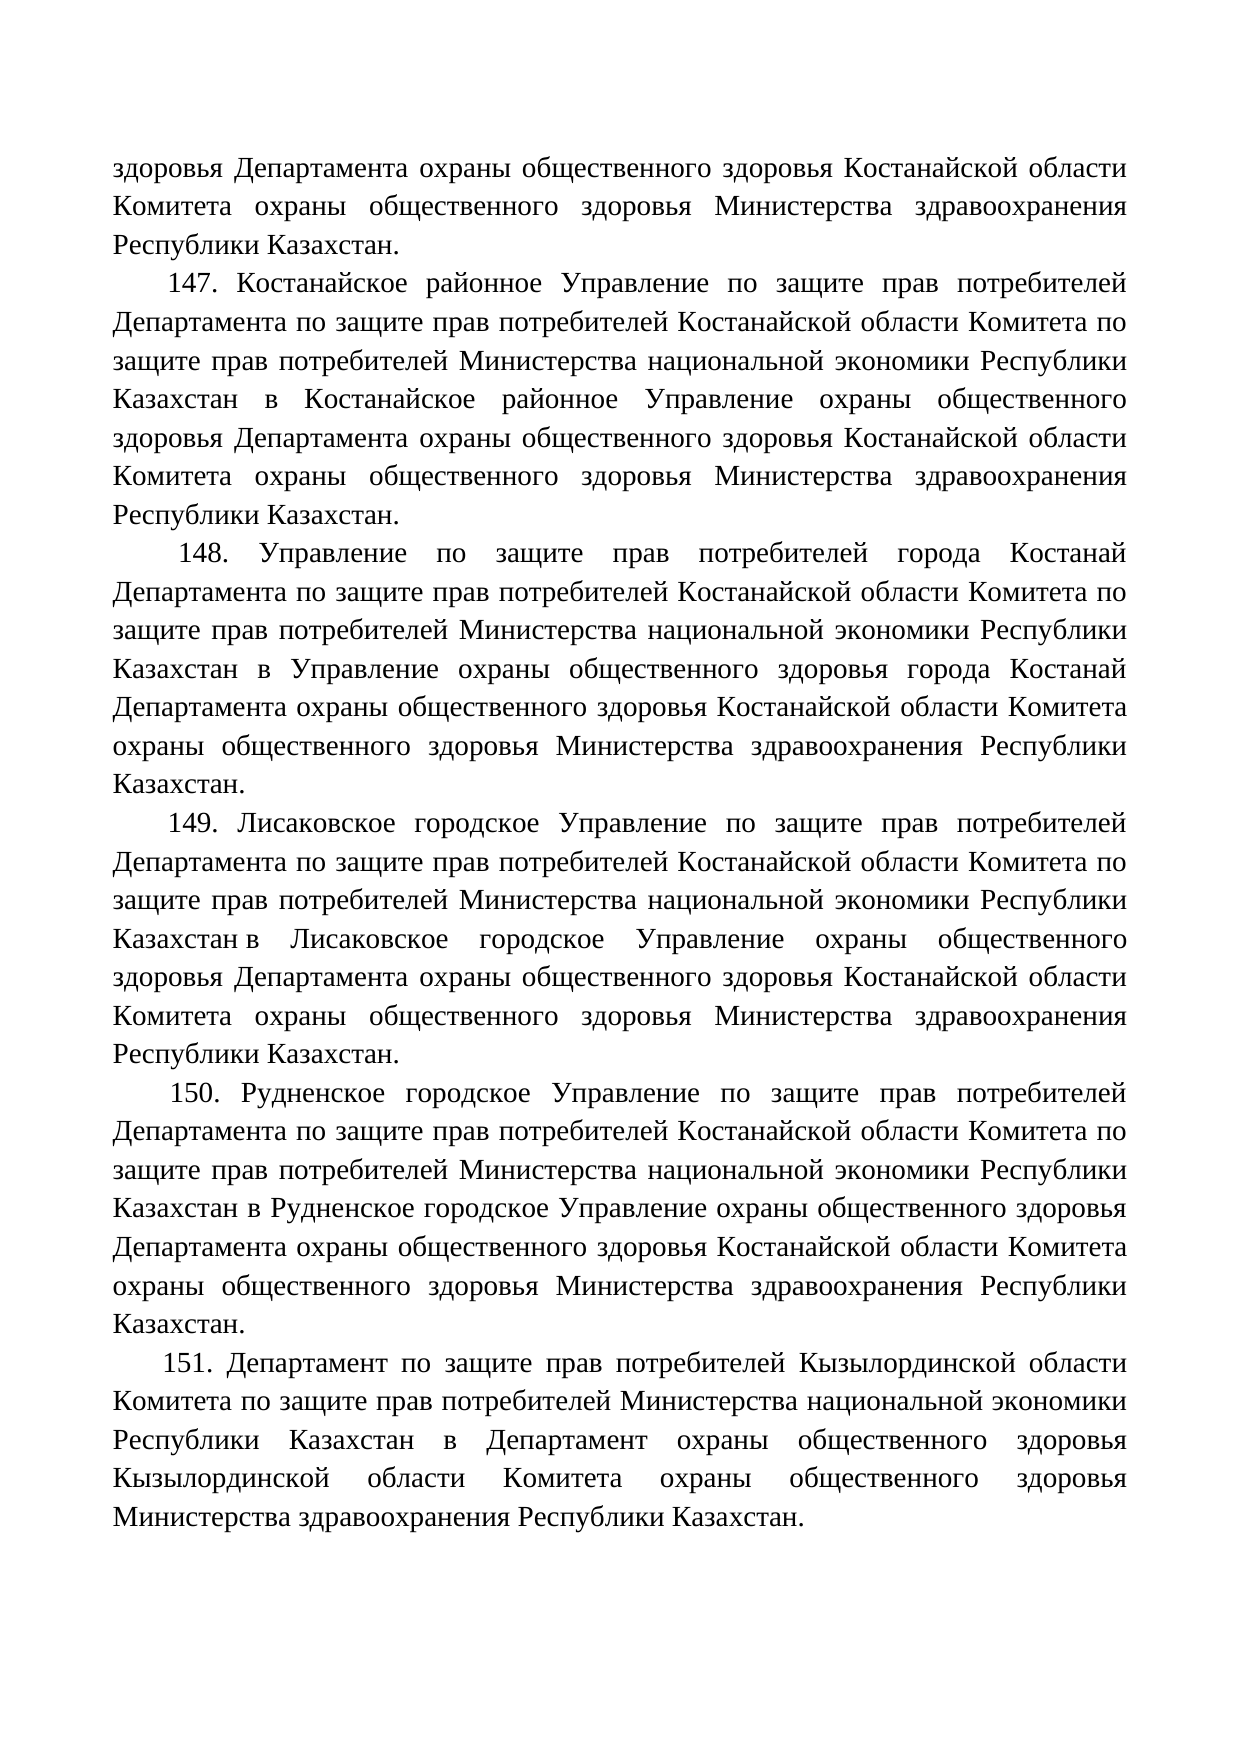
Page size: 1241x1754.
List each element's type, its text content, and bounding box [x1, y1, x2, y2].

text 150. Рудненское городское Управление по защите прав потребителей Департамента по защите прав потребителей Костанайской области Комитета по защите прав потребителей Министерства национальной экономики Республики Казахстан в Рудненское городское Управление охраны общественного здоровья Департамента охраны общественного здоровья Костанайской области Комитета охраны общественного здоровья Министерства здравоохранения Республики Казахстан. [112, 1075, 1128, 1340]
text 149. Лисаковское городское Управление по защите прав потребителей Департамента по защите прав потребителей Костанайской области Комитета по защите прав потребителей Министерства национальной экономики Республики Казахстан в Лисаковское городское Управление охраны общественного здоровья Департамента охраны общественного здоровья Костанайской области Комитета охраны общественного здоровья Министерства здравоохранения Республики Казахстан. [112, 805, 1128, 1070]
text 148. Управление по защите прав потребителей города Костанай Департамента по защите прав потребителей Костанайской области Комитета по защите прав потребителей Министерства национальной экономики Республики Казахстан в Управление охраны общественного здоровья города Костанай Департамента охраны общественного здоровья Костанайской области Комитета охраны общественного здоровья Министерства здравоохранения Республики Казахстан. [112, 535, 1128, 800]
text 151. Департамент по защите прав потребителей Кызылординской области Комитета по защите прав потребителей Министерства национальной экономики Республики Казахстан в Департамент охраны общественного здоровья Кызылординской области Комитета охраны общественного здоровья Министерства здравоохранения Республики Казахстан. [112, 1345, 1128, 1532]
text 147. Костанайское районное Управление по защите прав потребителей Департамента по защите прав потребителей Костанайской области Комитета по защите прав потребителей Министерства национальной экономики Республики Казахстан в Костанайское районное Управление охраны общественного здоровья Департамента охраны общественного здоровья Костанайской области Комитета охраны общественного здоровья Министерства здравоохранения Республики Казахстан. [112, 266, 1128, 530]
